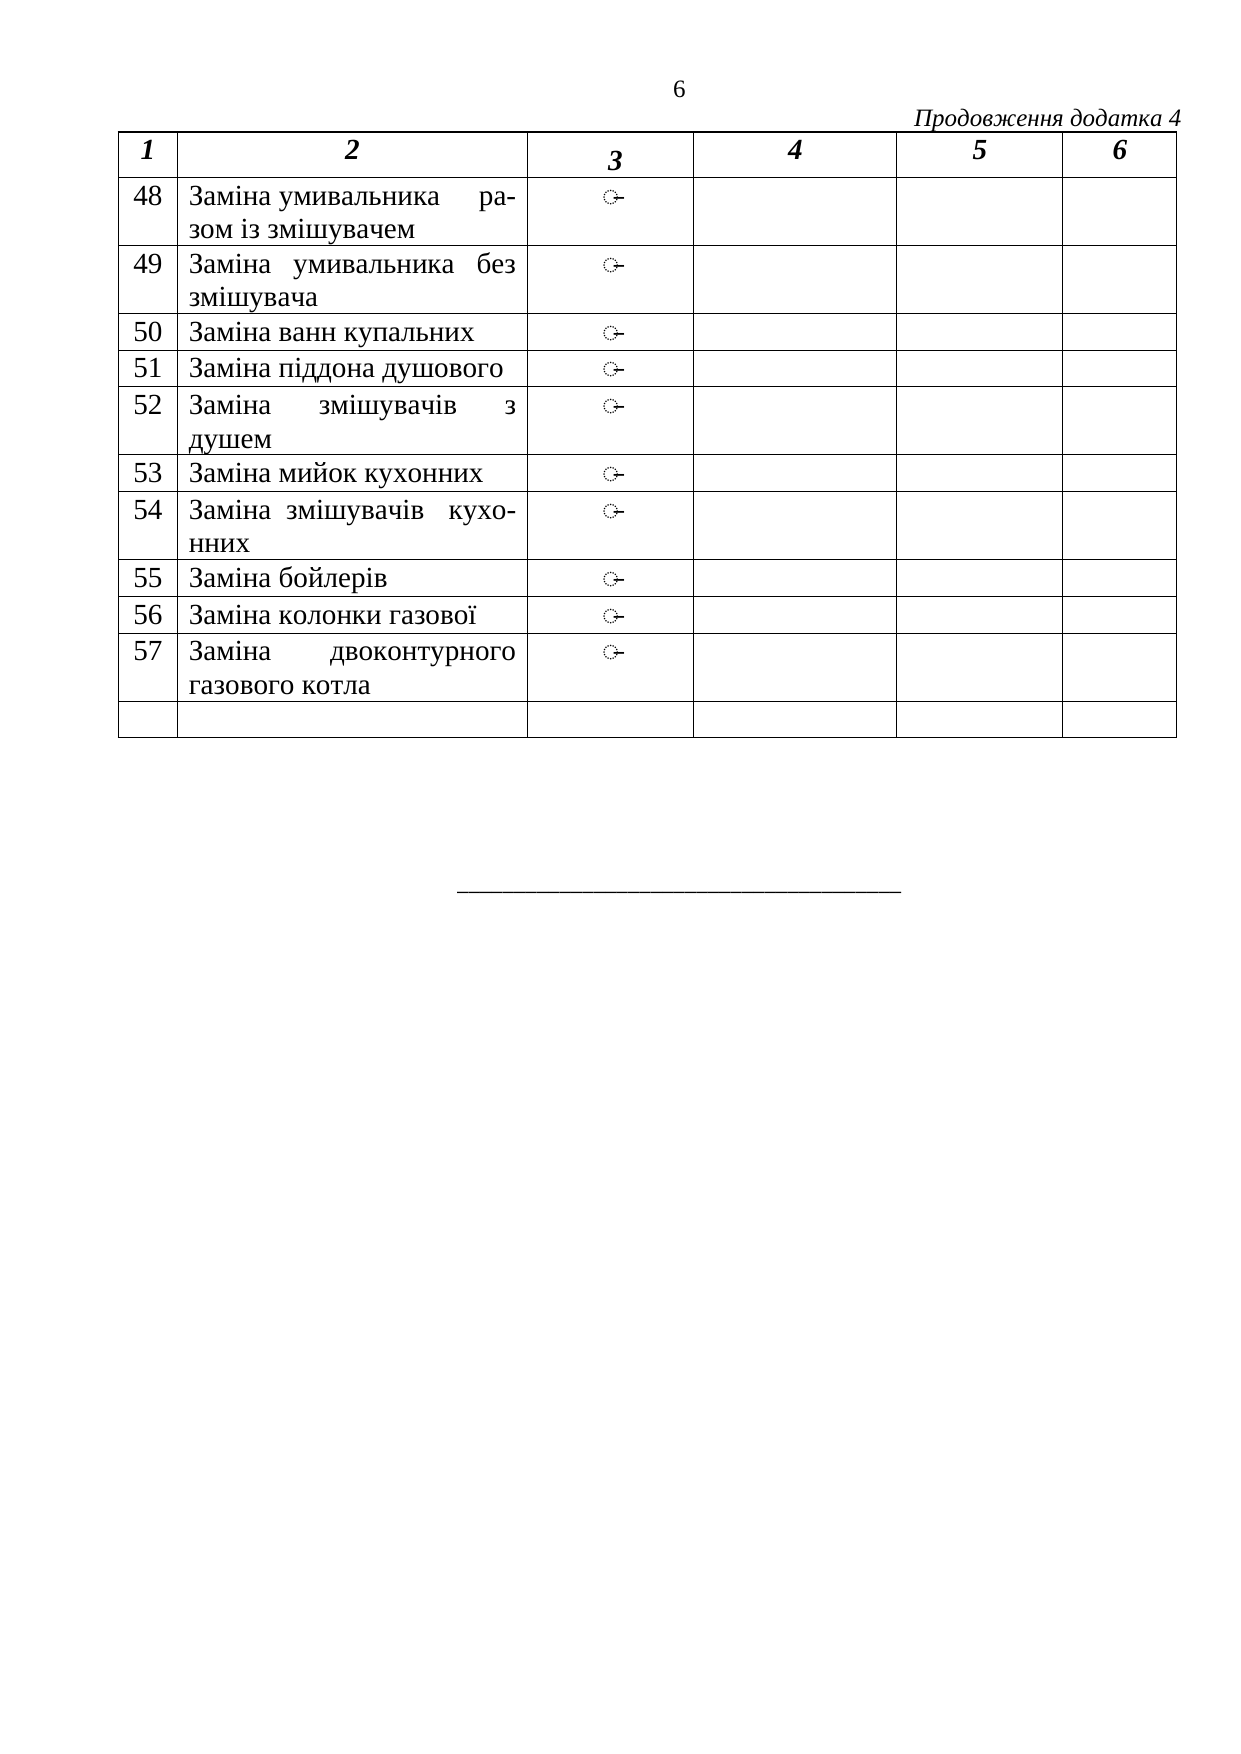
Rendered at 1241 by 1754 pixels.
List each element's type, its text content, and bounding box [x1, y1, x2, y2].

table_cell 3 [528, 133, 693, 177]
table_cell [897, 634, 1062, 701]
table_cell Заміна колонки газової [178, 597, 527, 632]
table_cell Заміна двоконтурного газового котла [178, 634, 527, 701]
table_cell [897, 246, 1062, 313]
table_cell Заміна умивальника ра-зом із змішувачем [178, 178, 527, 245]
table_cell [1063, 178, 1176, 245]
table_cell 54 [119, 492, 177, 559]
table_cell [694, 314, 896, 349]
table_cell [694, 387, 896, 454]
table_cell [897, 455, 1062, 491]
table_cell [897, 492, 1062, 559]
table_cell [1063, 455, 1176, 491]
table_cell 48 [119, 178, 177, 245]
table_cell [119, 702, 177, 737]
table_cell [178, 702, 527, 737]
table_cell [897, 351, 1062, 386]
table_cell ̶ [528, 455, 693, 491]
table_cell 2 [178, 133, 527, 177]
table_cell [1063, 597, 1176, 632]
table_cell 52 [119, 387, 177, 454]
table_cell 53 [119, 455, 177, 491]
table_cell Заміна піддона душового [178, 351, 527, 386]
table_cell [1063, 492, 1176, 559]
table_cell [694, 702, 896, 737]
table_cell 5 [897, 133, 1062, 177]
table_cell ̶ [528, 314, 693, 349]
table_cell ̶ [528, 351, 693, 386]
table_cell [897, 387, 1062, 454]
table_cell [694, 178, 896, 245]
table_cell Заміна мийок кухонних [178, 455, 527, 491]
table_cell [897, 314, 1062, 349]
table_cell [897, 560, 1062, 596]
table_cell ̶ [528, 492, 693, 559]
table_cell 55 [119, 560, 177, 596]
table_cell 6 [1063, 133, 1176, 177]
table_cell 56 [119, 597, 177, 632]
table_cell [1063, 634, 1176, 701]
table_cell [897, 597, 1062, 632]
table_cell [694, 351, 896, 386]
table_cell 51 [119, 351, 177, 386]
table_cell 1 [119, 133, 177, 177]
table_cell ̶ [528, 178, 693, 245]
table_cell [528, 702, 693, 737]
table_cell [1063, 702, 1176, 737]
table_cell [1063, 314, 1176, 349]
table_cell ̶ [528, 560, 693, 596]
table_cell [694, 492, 896, 559]
table_cell ̶ [528, 597, 693, 632]
table_cell [1063, 560, 1176, 596]
table_cell 57 [119, 634, 177, 701]
table_cell ̶ [528, 246, 693, 313]
table_cell Заміна змішувачів кухо-нних [178, 492, 527, 559]
text _______________________________________ [177, 868, 1181, 896]
table_cell [897, 702, 1062, 737]
table_cell Заміна ванн купальних [178, 314, 527, 349]
table_cell Заміна змішувачів з душем [178, 387, 527, 454]
table_cell [694, 634, 896, 701]
table_cell ̶ [528, 387, 693, 454]
table_cell [694, 455, 896, 491]
table_cell [1063, 246, 1176, 313]
table_cell [694, 246, 896, 313]
table_cell 4 [694, 133, 896, 177]
table_cell Заміна бойлерів [178, 560, 527, 596]
table_cell [694, 560, 896, 596]
table_cell [1063, 351, 1176, 386]
table_cell [694, 597, 896, 632]
table_cell [1063, 387, 1176, 454]
table_cell 50 [119, 314, 177, 349]
table_cell ̶ [528, 634, 693, 701]
table_cell [897, 178, 1062, 245]
table_cell 49 [119, 246, 177, 313]
table_cell Заміна умивальника без змішувача [178, 246, 527, 313]
